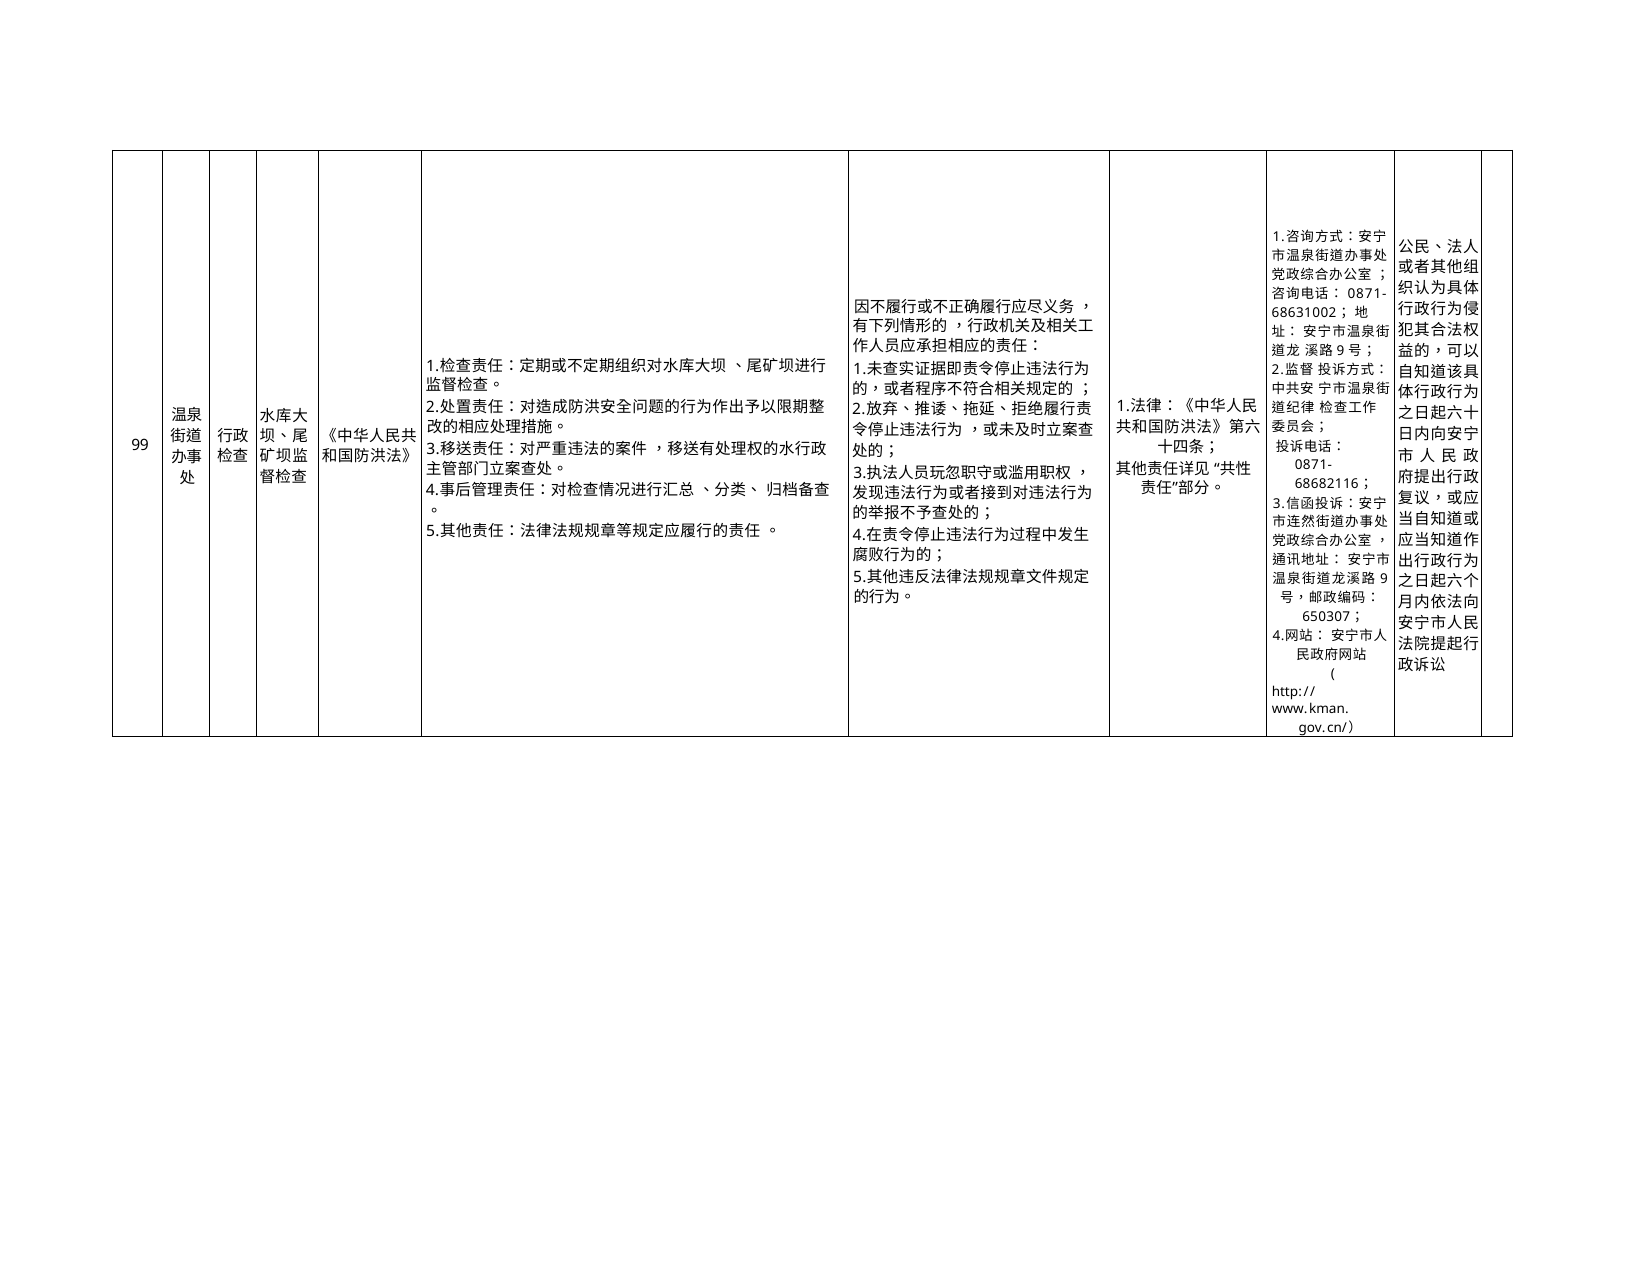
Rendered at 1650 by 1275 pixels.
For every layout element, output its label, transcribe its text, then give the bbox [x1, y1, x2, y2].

table_header [1482, 151, 1512, 736]
table_header 1.检查责任：定期或不定期组织对水库大坝 、尾矿坝进行 监督检查。 2.处置责任：对造成防洪安全问题的行为作出予以限期整 改的相应处理措施。 3.移送责任：对严重违法的案件 ，移送有处理权的水行政 主管部门立案查处。 4.事后管理责任：对检查情况进行汇总 、分类、 归档备查 。 5.其他责任：法律法规规章等规定应履行的责任 。 [422, 151, 848, 736]
table_header 公民、法人 或者其他组 织认为具体 行政行为侵 犯其合法权 益的，可以 自知道该具 体行政行为 之日起六十 日内向安宁 市人民政 府提出行政 复议，或应 当自知道或 应当知道作 出行政行为 之日起六个 月内依法向 安宁市人民 法院提起行 政诉讼 [1395, 151, 1481, 736]
table_header 1.法律：《中华人民 共和国防洪法》第六 十四条； 其他责任详见 “共性 责任”部分。 [1110, 151, 1266, 736]
table_header 因不履行或不正确履行应尽义务 ， 有下列情形的 ，行政机关及相关工 作人员应承担相应的责任： 1.未查实证据即责令停止违法行为 的，或者程序不符合相关规定的 ； 2.放弃、推诿、拖延、拒绝履行责 令停止违法行为 ，或未及时立案查 处的； 3.执法人员玩忽职守或滥用职权 ， 发现违法行为或者接到对违法行为 的举报不予查处的； 4.在责令停止违法行为过程中发生 腐败行为的； 5.其他违反法律法规规章文件规定 的行为。 [849, 151, 1109, 736]
table_header 99 [113, 151, 162, 736]
table_header 水库大 坝、尾 矿坝监 督检查 [257, 151, 318, 736]
table_header 《中华人民共 和国防洪法》 [319, 151, 421, 736]
table_header 温泉 街道 办事 处 [163, 151, 209, 736]
table_header 行政 检查 [210, 151, 256, 736]
table_header 1.咨询方式：安宁 市温泉街道办事处 党政综合办公室 ； 咨询电话： 0871- 68631002； 地址： 安宁市温泉街道龙 溪路9号； 2.监督 投诉方式： 中共安 宁市温泉街道纪律 检查工作委员会； 投诉电话： 0871- 68682116； 3.信函投诉：安宁 市连然街道办事处 党政综合办公室 ， 通讯地址： 安宁市 温泉街道龙溪路 9 号，邮政编码： 650307； 4.网站： 安宁市人 民政府网站 ( http://www.kman. gov.cn/） [1267, 151, 1394, 736]
